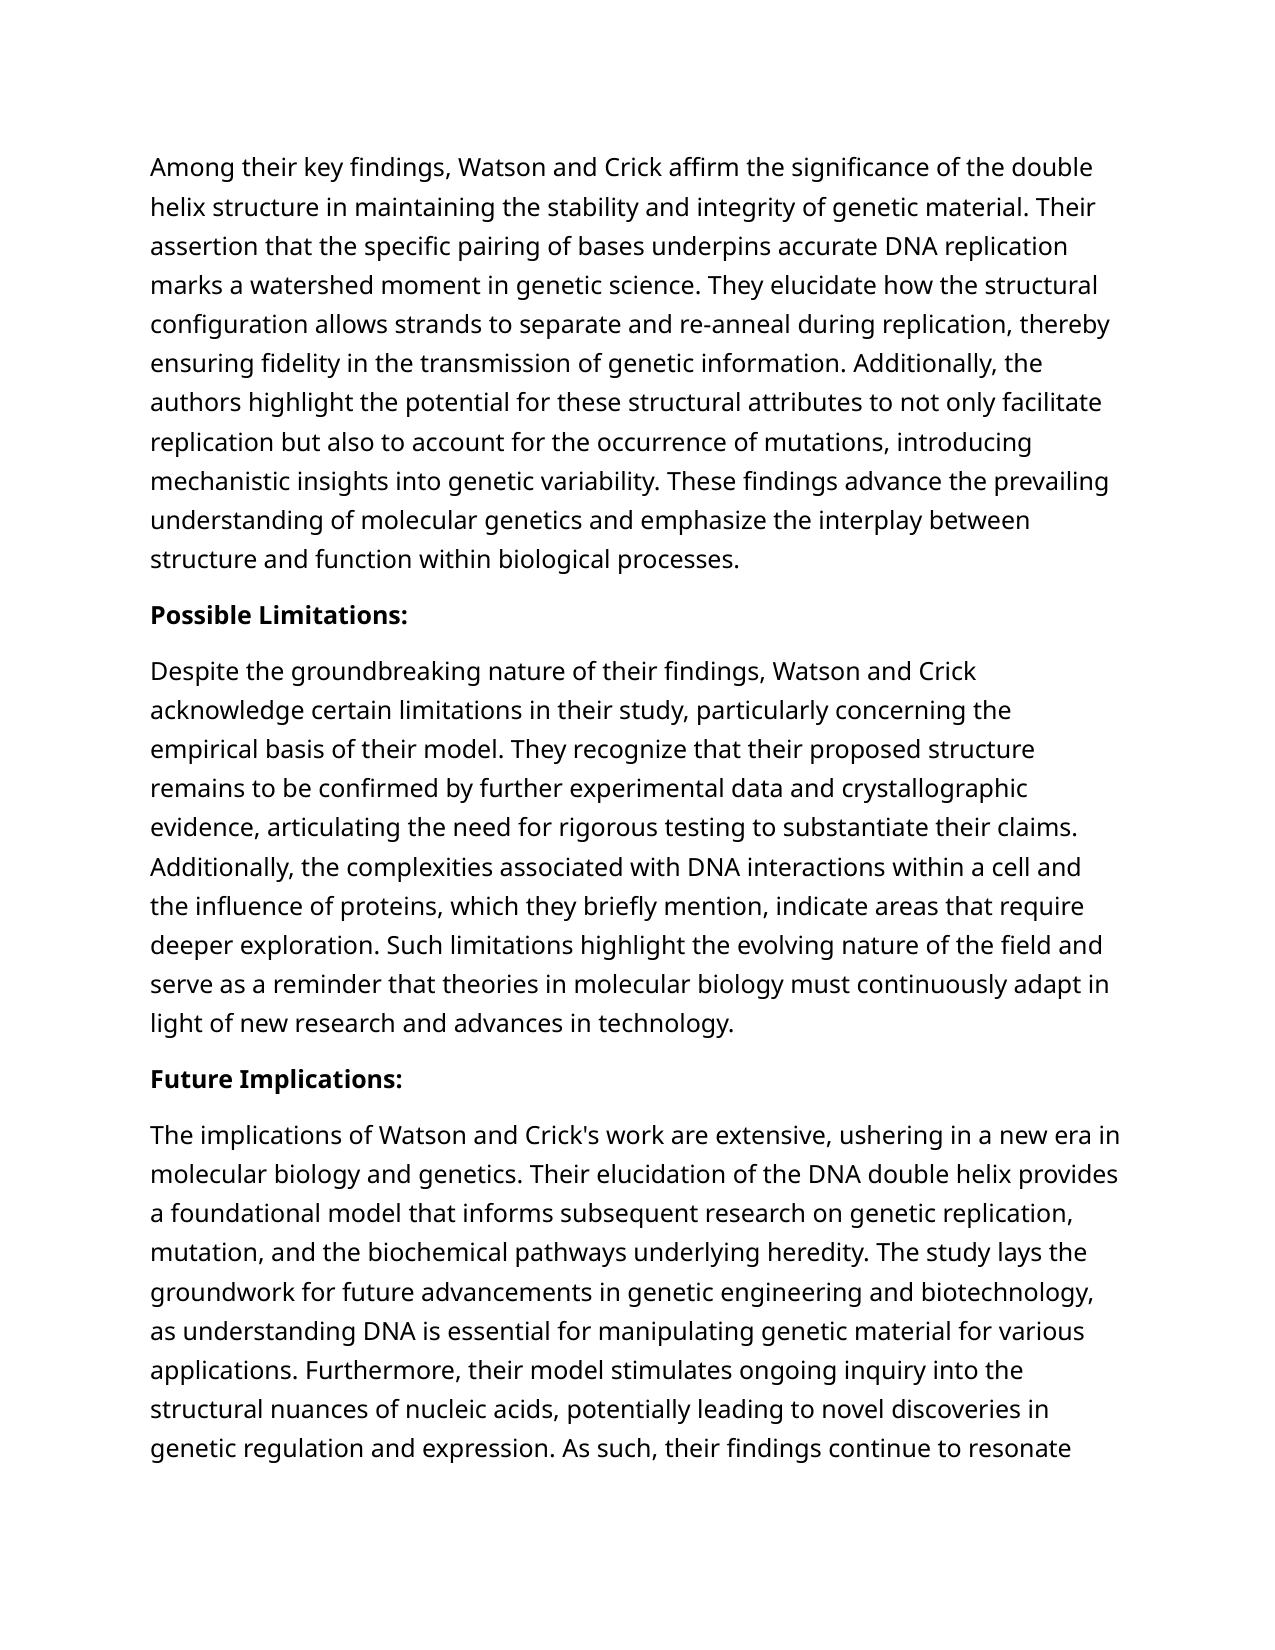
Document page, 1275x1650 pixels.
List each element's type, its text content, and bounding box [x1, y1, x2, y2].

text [150, 1117, 1125, 1465]
text Despite the groundbreaking nature of their findings, Watson and Crick acknowledge certain limitations in their study, particularly concerning the empirical basis of their model. They recognize that their proposed structure remains to be confirmed by further experimental data and crystallographic evidence, articulating the need for rigorous testing to substantiate their claims. Additionally, the complexities associated with DNA interactions within a cell and the influence of proteins, which they briefly mention, indicate areas that require deeper exploration. Such limitations highlight the evolving nature of the field and serve as a reminder that theories in molecular biology must continuously adapt in light of new research and advances in technology. [150, 653, 1125, 1040]
text Among their key findings, Watson and Crick affirm the significance of the double helix structure in maintaining the stability and integrity of genetic material. Their assertion that the specific pairing of bases underpins accurate DNA replication marks a watershed moment in genetic science. They elucidate how the structural configuration allows strands to separate and re-anneal during replication, thereby ensuring fidelity in the transmission of genetic information. Additionally, the authors highlight the potential for these structural attributes to not only facilitate replication but also to account for the occurrence of mutations, introducing mechanistic insights into genetic variability. These findings advance the prevailing understanding of molecular genetics and emphasize the interplay between structure and function within biological processes. [150, 150, 1125, 576]
text Possible Limitations: [150, 597, 1125, 632]
text Future Implications: [150, 1062, 1125, 1096]
